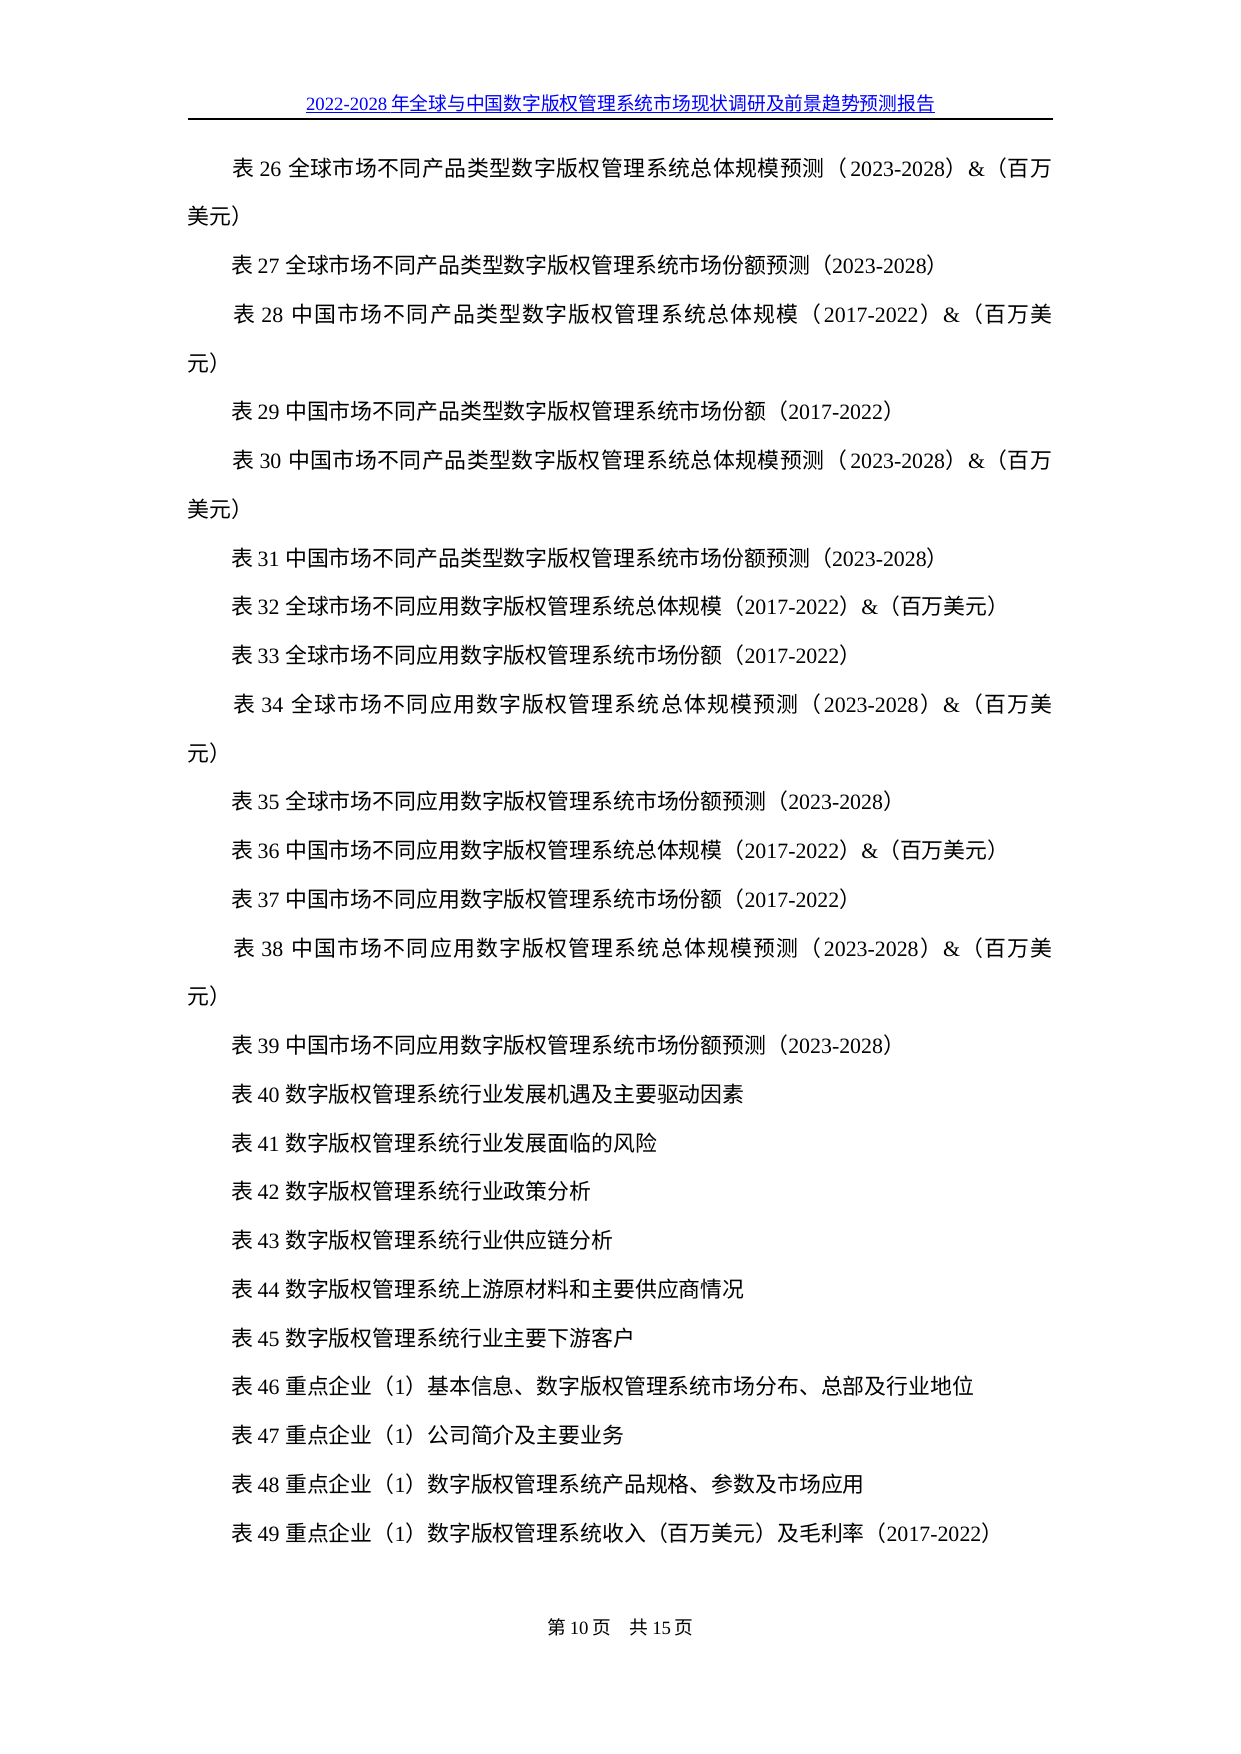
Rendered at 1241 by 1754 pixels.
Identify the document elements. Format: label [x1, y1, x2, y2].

text [187, 150, 1053, 1548]
